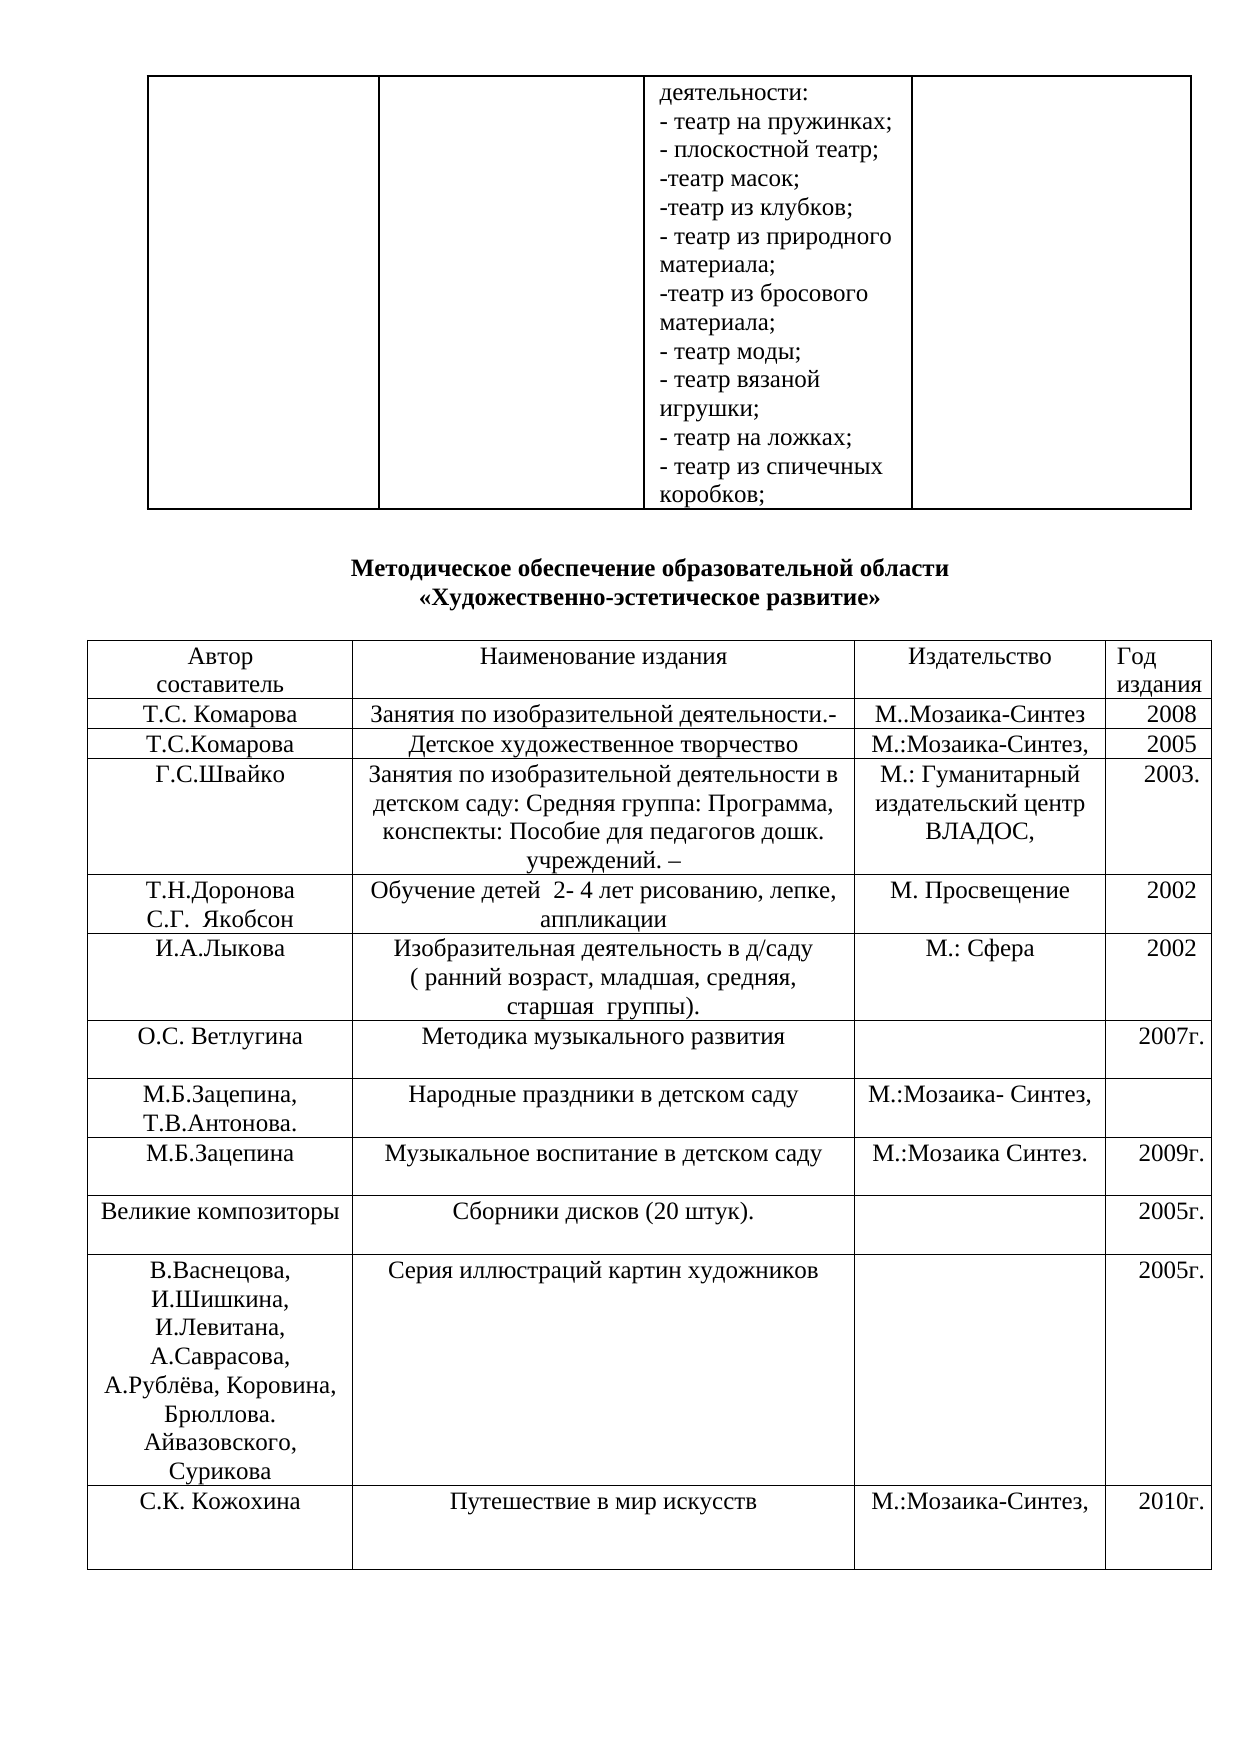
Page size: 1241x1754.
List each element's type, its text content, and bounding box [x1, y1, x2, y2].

table_cell В.Васнецова, И.Шишкина, И.Левитана, А.Саврасова, А.Рублёва, Коровина, Брюллова. Айвазовского, Сурикова [88, 1255, 352, 1485]
table_cell О.С. Ветлугина [88, 1021, 352, 1078]
table_cell М.:Мозаика Синтез. [855, 1138, 1105, 1195]
table_cell Занятия по изобразительной деятельности в детском саду: Средняя группа: Программа, конспекты: Пособие для педагогов дошк. учреждений. – [353, 759, 854, 874]
table_cell М.:Мозаика-Синтез, [855, 1486, 1105, 1569]
table_cell Сборники дисков (20 штук). [353, 1196, 854, 1254]
table_cell 2003. [1106, 759, 1211, 874]
text «Художественно-эстетическое развитие» [148, 582, 1152, 611]
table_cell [913, 77, 1190, 508]
table_cell М.Б.Зацепина, Т.В.Антонова. [88, 1079, 352, 1137]
table_cell Детское художественное творчество [353, 729, 854, 758]
table_cell 2002 [1106, 875, 1211, 932]
table_cell 2002 [1106, 934, 1211, 1020]
table_cell М.:Мозаика-Синтез, [855, 729, 1105, 758]
table_cell И.А.Лыкова [88, 934, 352, 1020]
table_cell М.Б.Зацепина [88, 1138, 352, 1195]
table_cell 2010г. [1106, 1486, 1211, 1569]
table_cell Изобразительная деятельность в д/саду ( ранний возраст, младшая, средняя, старшая группы). [353, 934, 854, 1020]
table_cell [149, 77, 378, 508]
table_cell 2008 [1106, 699, 1211, 728]
table_cell Т.С.Комарова [88, 729, 352, 758]
table_cell Народные праздники в детском саду [353, 1079, 854, 1137]
table_cell М.: Гуманитарный издательский центр ВЛАДОС, [855, 759, 1105, 874]
table_cell [855, 1255, 1105, 1485]
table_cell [380, 77, 643, 508]
table_cell Т.С. Комарова [88, 699, 352, 728]
table_cell Великие композиторы [88, 1196, 352, 1254]
table_cell М. Просвещение [855, 875, 1105, 932]
table_cell М.: Сфера [855, 934, 1105, 1020]
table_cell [645, 77, 911, 508]
table_cell 2007г. [1106, 1021, 1211, 1078]
table_cell 2009г. [1106, 1138, 1211, 1195]
table_cell Обучение детей 2- 4 лет рисованию, лепке, аппликации [353, 875, 854, 932]
table_cell Г.С.Швайко [88, 759, 352, 874]
table_cell [855, 1196, 1105, 1254]
table_cell Занятия по изобразительной деятельности.- [353, 699, 854, 728]
table_header Издательство [855, 641, 1105, 698]
table_cell 2005 [1106, 729, 1211, 758]
table_cell 2005г. [1106, 1196, 1211, 1254]
table_cell Путешествие в мир искусств [353, 1486, 854, 1569]
table_cell [855, 1021, 1105, 1078]
table_header Год издания [1106, 641, 1211, 698]
table_cell М..Мозаика-Синтез [855, 699, 1105, 728]
table_cell [1106, 1079, 1211, 1137]
table_header Наименование издания [353, 641, 854, 698]
table_cell 2005г. [1106, 1255, 1211, 1485]
table_header Автор составитель [88, 641, 352, 698]
table_cell Музыкальное воспитание в детском саду [353, 1138, 854, 1195]
table_cell Серия иллюстраций картин художников [353, 1255, 854, 1485]
table_cell Т.Н.Доронова С.Г. Якобсон [88, 875, 352, 932]
table_cell С.К. Кожохина [88, 1486, 352, 1569]
table_cell М.:Мозаика- Синтез, [855, 1079, 1105, 1137]
table_cell Методика музыкального развития [353, 1021, 854, 1078]
text Методическое обеспечение образовательной области [148, 553, 1152, 582]
